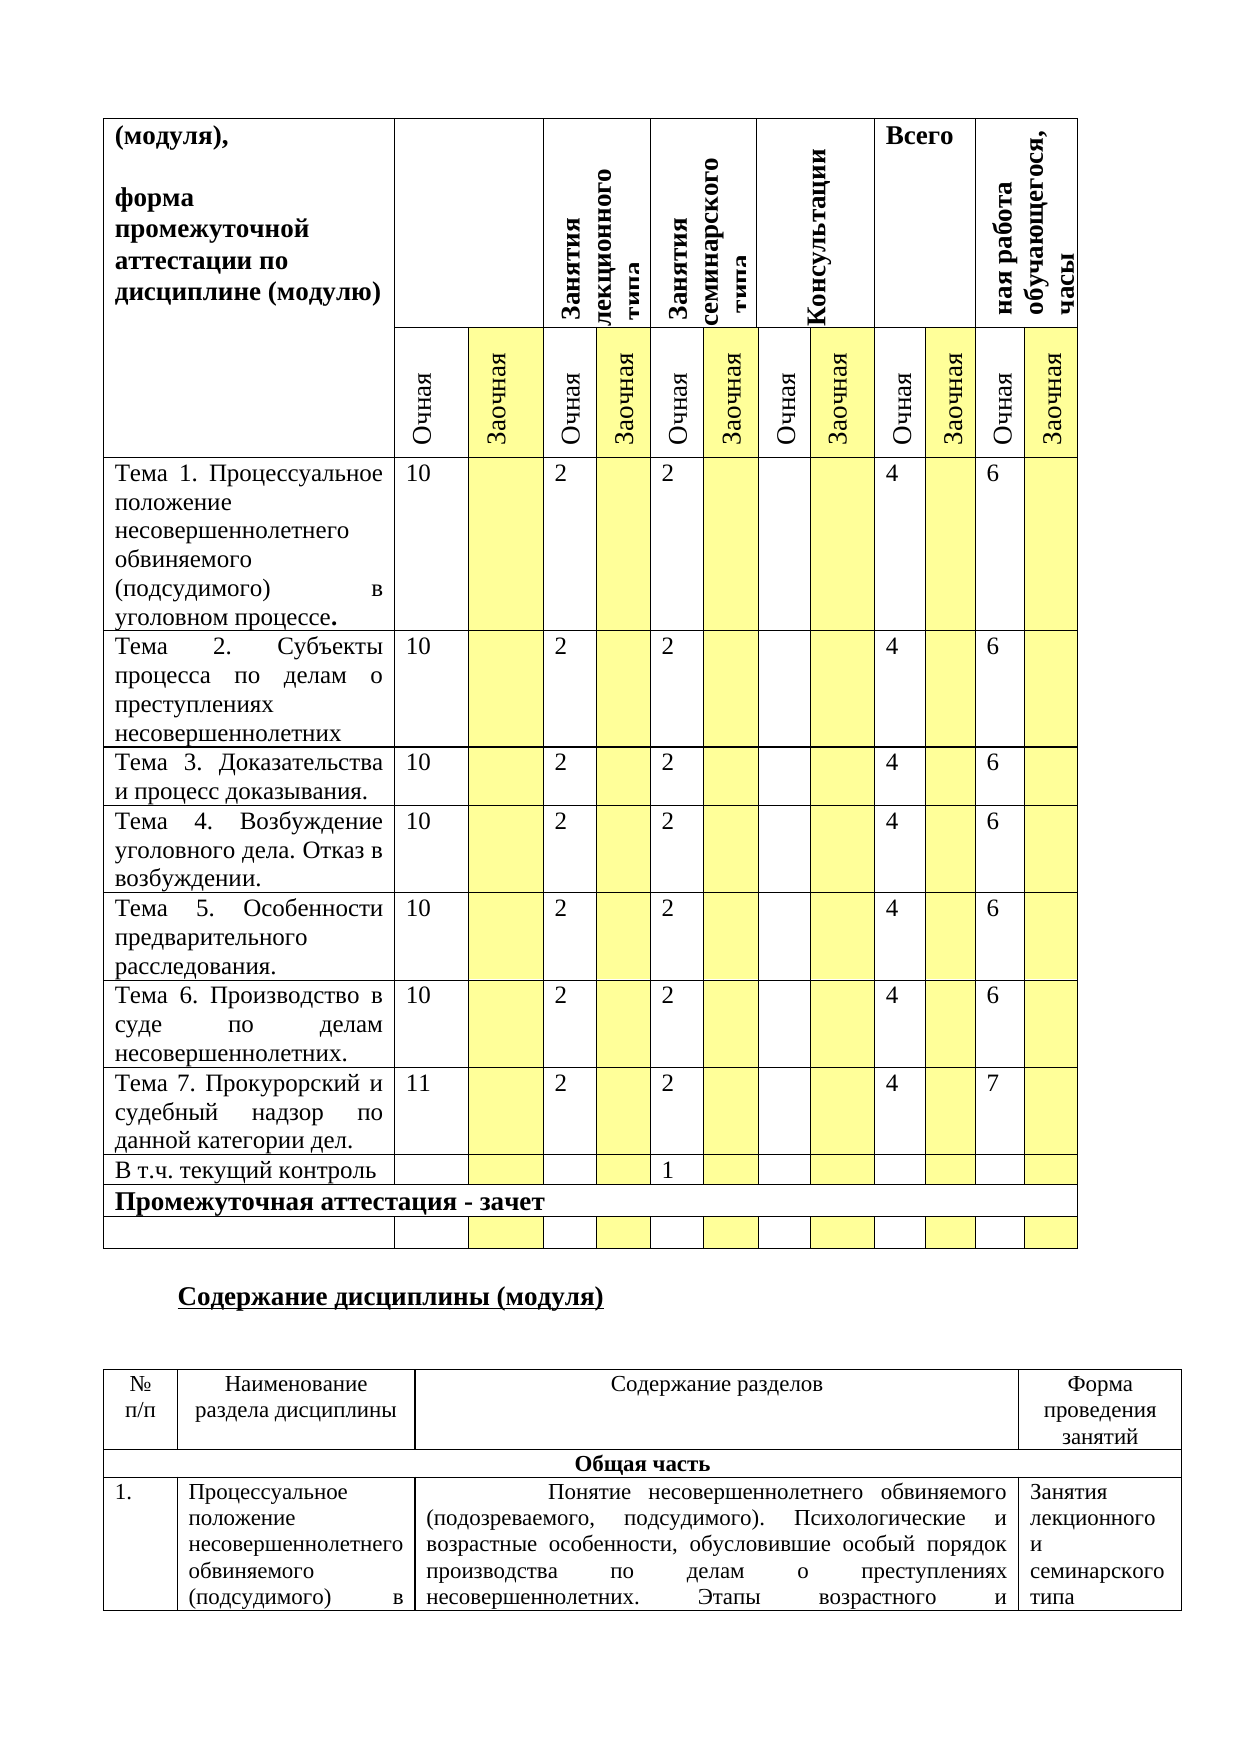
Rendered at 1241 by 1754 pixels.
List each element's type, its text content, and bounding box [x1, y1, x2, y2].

table_cell [469, 1155, 543, 1184]
table_cell [926, 1217, 975, 1248]
table_cell Очная [395, 328, 468, 457]
table_cell [875, 1217, 925, 1248]
table_cell 2 [544, 893, 596, 979]
table_cell Заочная [1025, 328, 1077, 457]
table_cell Заочная [469, 328, 543, 457]
table_cell [704, 631, 758, 746]
table_cell 6 [976, 631, 1024, 746]
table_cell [416, 1478, 1018, 1609]
table_cell [811, 1155, 874, 1184]
table_cell [544, 1217, 596, 1248]
table_cell Очная [544, 328, 596, 457]
table_cell [759, 1068, 810, 1154]
table_cell [759, 631, 810, 746]
table_cell 2 [544, 981, 596, 1067]
table_cell 4 [875, 981, 925, 1067]
table_cell 10 [395, 458, 468, 630]
table_cell [469, 1217, 543, 1248]
table_cell [597, 981, 650, 1067]
table_cell Общая часть [104, 1450, 1181, 1477]
table_cell [1025, 981, 1077, 1067]
table_cell 4 [875, 748, 925, 805]
table_cell [759, 981, 810, 1067]
table_cell [759, 806, 810, 892]
table_cell [704, 748, 758, 805]
table_cell Промежуточная аттестация - зачет [104, 1185, 1077, 1216]
table_cell 4 [875, 893, 925, 979]
table_cell 4 [875, 458, 925, 630]
table_cell [597, 458, 650, 630]
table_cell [976, 119, 1077, 327]
table_cell [704, 806, 758, 892]
table_cell [976, 1155, 1024, 1184]
table_cell 10 [395, 981, 468, 1067]
table_cell 2 [651, 806, 703, 892]
table_cell Заочная [704, 328, 758, 457]
table_cell 10 [395, 631, 468, 746]
table_cell [811, 893, 874, 979]
table_cell 10 [395, 893, 468, 979]
table_cell [704, 981, 758, 1067]
table_cell Очная [976, 328, 1024, 457]
table_cell 2 [651, 631, 703, 746]
table_cell [759, 458, 810, 630]
table_cell 10 [395, 748, 468, 805]
table_cell 4 [875, 1068, 925, 1154]
table_cell [544, 1155, 596, 1184]
table_cell [1025, 458, 1077, 630]
table_cell [1025, 1068, 1077, 1154]
table_cell [976, 1217, 1024, 1248]
table_cell Заочная [597, 328, 650, 457]
table_cell [704, 893, 758, 979]
table_cell Очная [759, 328, 810, 457]
table_cell [811, 806, 874, 892]
table_cell [926, 893, 975, 979]
table_cell 2 [544, 748, 596, 805]
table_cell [178, 1478, 414, 1609]
table_cell [811, 981, 874, 1067]
table_cell Тема 3. Доказательства и процесс доказывания. [104, 748, 394, 805]
table_cell 7 [976, 1068, 1024, 1154]
table_cell [811, 1217, 874, 1248]
table_cell Заочная [811, 328, 874, 457]
table_cell 4 [875, 631, 925, 746]
table_cell Тема 4. Возбуждение уголовного дела. Отказ в возбуждении. [104, 806, 394, 892]
table_cell Тема 1. Процессуальное положение несовершеннолетнего обвиняемого (подсудимого) в уголовном процессе. [104, 458, 394, 630]
table_cell 6 [976, 981, 1024, 1067]
table_cell [704, 1068, 758, 1154]
table_cell Тема 5. Особенности предварительного расследования. [104, 893, 394, 979]
table_cell [1025, 631, 1077, 746]
table_cell [759, 748, 810, 805]
table_header Наименование раздела дисциплины [178, 1370, 414, 1449]
table_cell [395, 1155, 468, 1184]
table_cell Очная [651, 328, 703, 457]
table_cell 2 [651, 748, 703, 805]
table_cell [811, 458, 874, 630]
table_cell 2 [651, 1068, 703, 1154]
table_cell [469, 631, 543, 746]
table_cell [926, 806, 975, 892]
text Содержание дисциплины (модуля) [177, 1281, 1152, 1312]
table_cell Тема 7. Прокурорский и судебный надзор по данной категории дел. [104, 1068, 394, 1154]
table_cell 6 [976, 806, 1024, 892]
table_cell Всего [875, 119, 975, 327]
table_cell [469, 893, 543, 979]
table_cell [926, 748, 975, 805]
table_header Форма проведения занятий [1019, 1370, 1181, 1449]
table_cell [926, 1155, 975, 1184]
table_cell 6 [976, 893, 1024, 979]
table_cell 1 [651, 1155, 703, 1184]
table_cell Консультации [757, 119, 874, 327]
table_cell 2 [544, 458, 596, 630]
table_cell [104, 1217, 394, 1248]
table_cell [597, 806, 650, 892]
table_cell [704, 458, 758, 630]
table_cell [759, 1155, 810, 1184]
table_header № п/п [104, 1370, 177, 1449]
table_cell [469, 1068, 543, 1154]
table_cell 4 [875, 806, 925, 892]
table_cell [469, 981, 543, 1067]
table_cell [759, 893, 810, 979]
table_cell [469, 806, 543, 892]
table_cell 6 [976, 748, 1024, 805]
table_cell 11 [395, 1068, 468, 1154]
table_cell Тема 6. Производство в суде по делам несовершеннолетних. [104, 981, 394, 1067]
table_cell 1. [104, 1478, 177, 1609]
table_cell [651, 1217, 703, 1248]
table_cell [469, 748, 543, 805]
table_cell 2 [544, 631, 596, 746]
table_cell Занятия лекционного типа [544, 119, 650, 327]
table_cell [759, 1217, 810, 1248]
table_cell Заочная [926, 328, 975, 457]
table_cell [1025, 1155, 1077, 1184]
table_cell [469, 458, 543, 630]
table_cell [704, 1217, 758, 1248]
table_header Содержание разделов [416, 1370, 1018, 1449]
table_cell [1019, 1478, 1181, 1609]
table_cell [811, 748, 874, 805]
table_cell [926, 1068, 975, 1154]
table_cell [875, 1155, 925, 1184]
table_cell [597, 893, 650, 979]
table_cell В т.ч. текущий контроль [104, 1155, 394, 1184]
table_cell [926, 631, 975, 746]
table_cell [1025, 1217, 1077, 1248]
table_cell 10 [395, 806, 468, 892]
table_cell [926, 981, 975, 1067]
table_cell [811, 1068, 874, 1154]
table_cell 2 [651, 458, 703, 630]
table_cell [811, 631, 874, 746]
table_cell 6 [976, 458, 1024, 630]
table_cell [1025, 806, 1077, 892]
table_cell Очная [875, 328, 925, 457]
table_cell [597, 1155, 650, 1184]
table_cell 2 [651, 981, 703, 1067]
table_cell 2 [651, 893, 703, 979]
table_cell Тема 2. Субъекты процесса по делам о преступлениях несовершеннолетних [104, 631, 394, 746]
table_cell [597, 1068, 650, 1154]
table_cell [597, 748, 650, 805]
table_cell [704, 1155, 758, 1184]
table_cell Занятия семинарского типа [651, 119, 756, 327]
table_cell [1025, 893, 1077, 979]
table_cell 2 [544, 806, 596, 892]
table_cell [597, 631, 650, 746]
table_cell [597, 1217, 650, 1248]
table_cell [395, 1217, 468, 1248]
table_cell 2 [544, 1068, 596, 1154]
table_cell [1025, 748, 1077, 805]
table_cell [926, 458, 975, 630]
